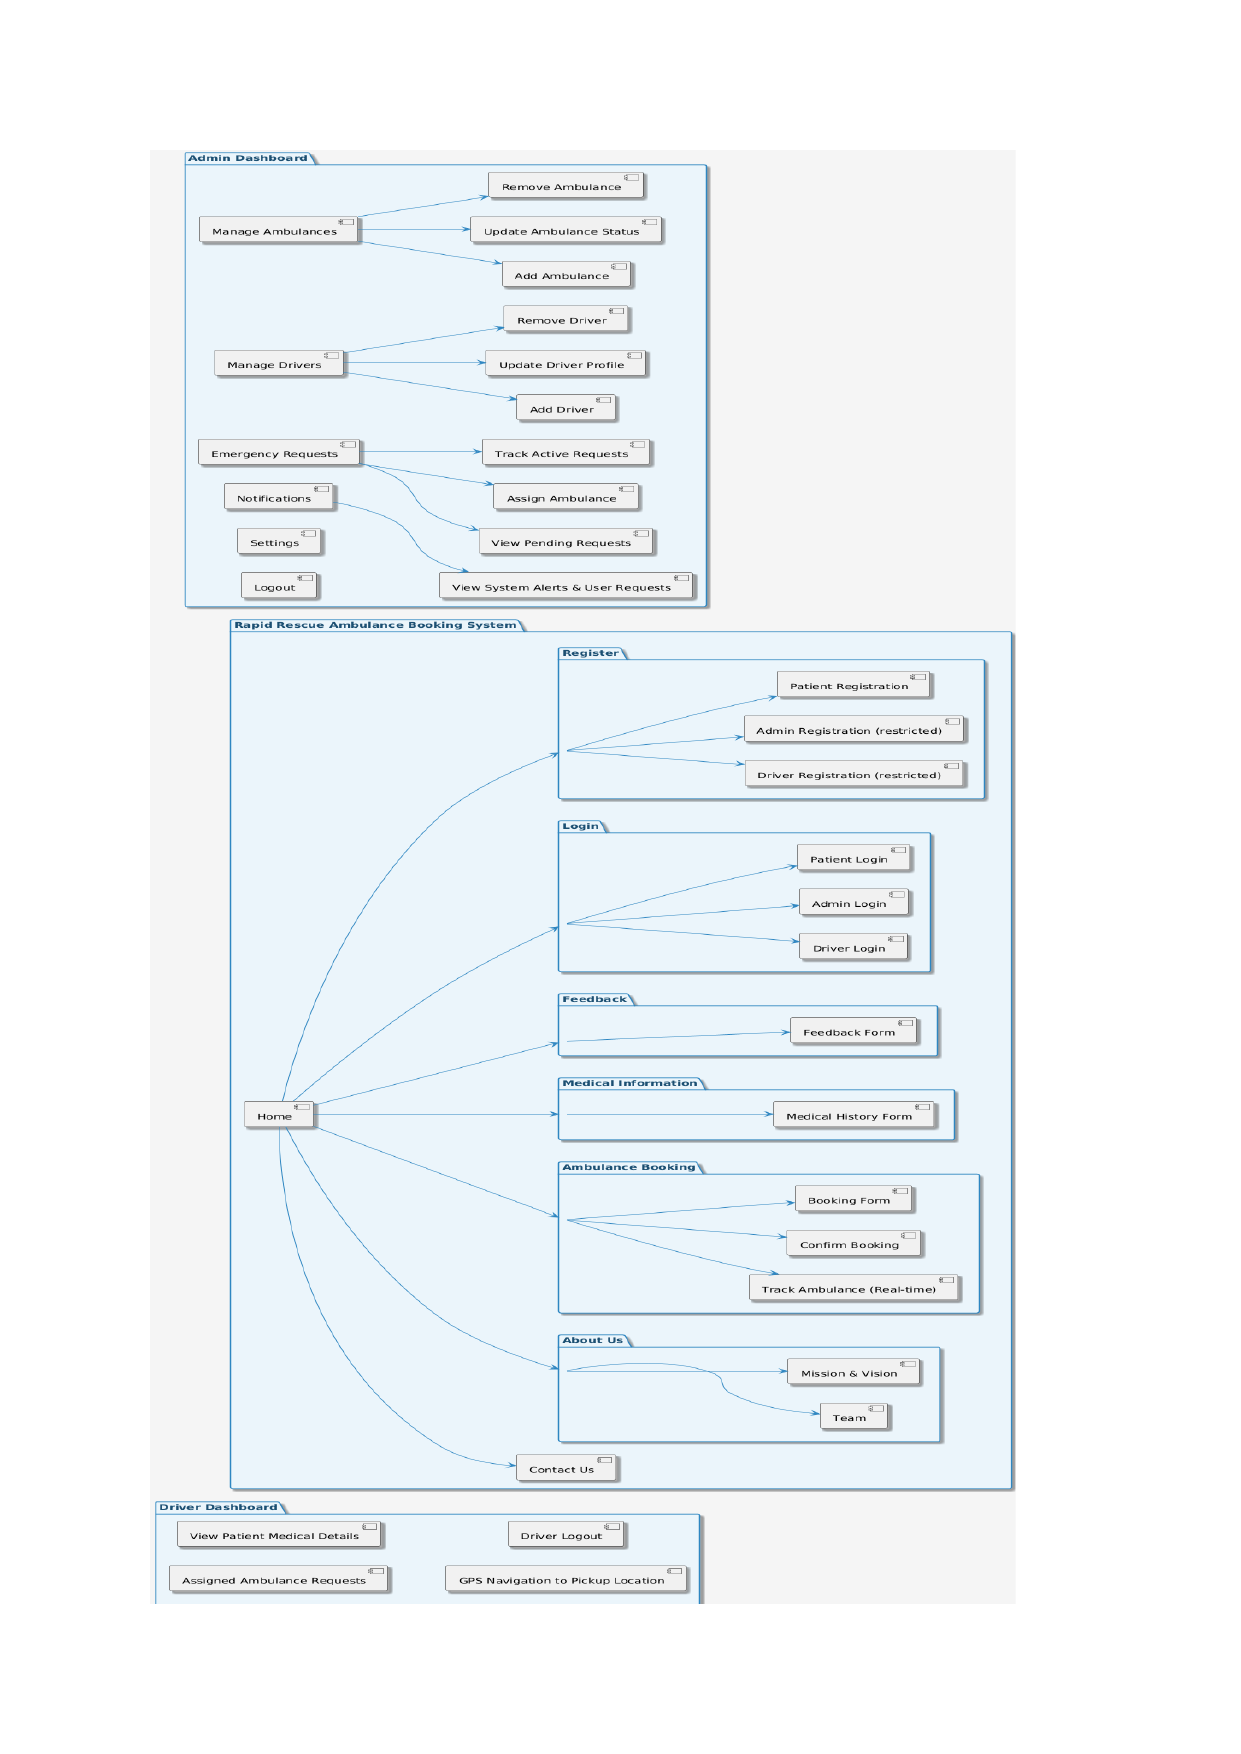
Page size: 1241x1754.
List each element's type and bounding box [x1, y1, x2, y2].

picture [150, 150, 1016, 1604]
